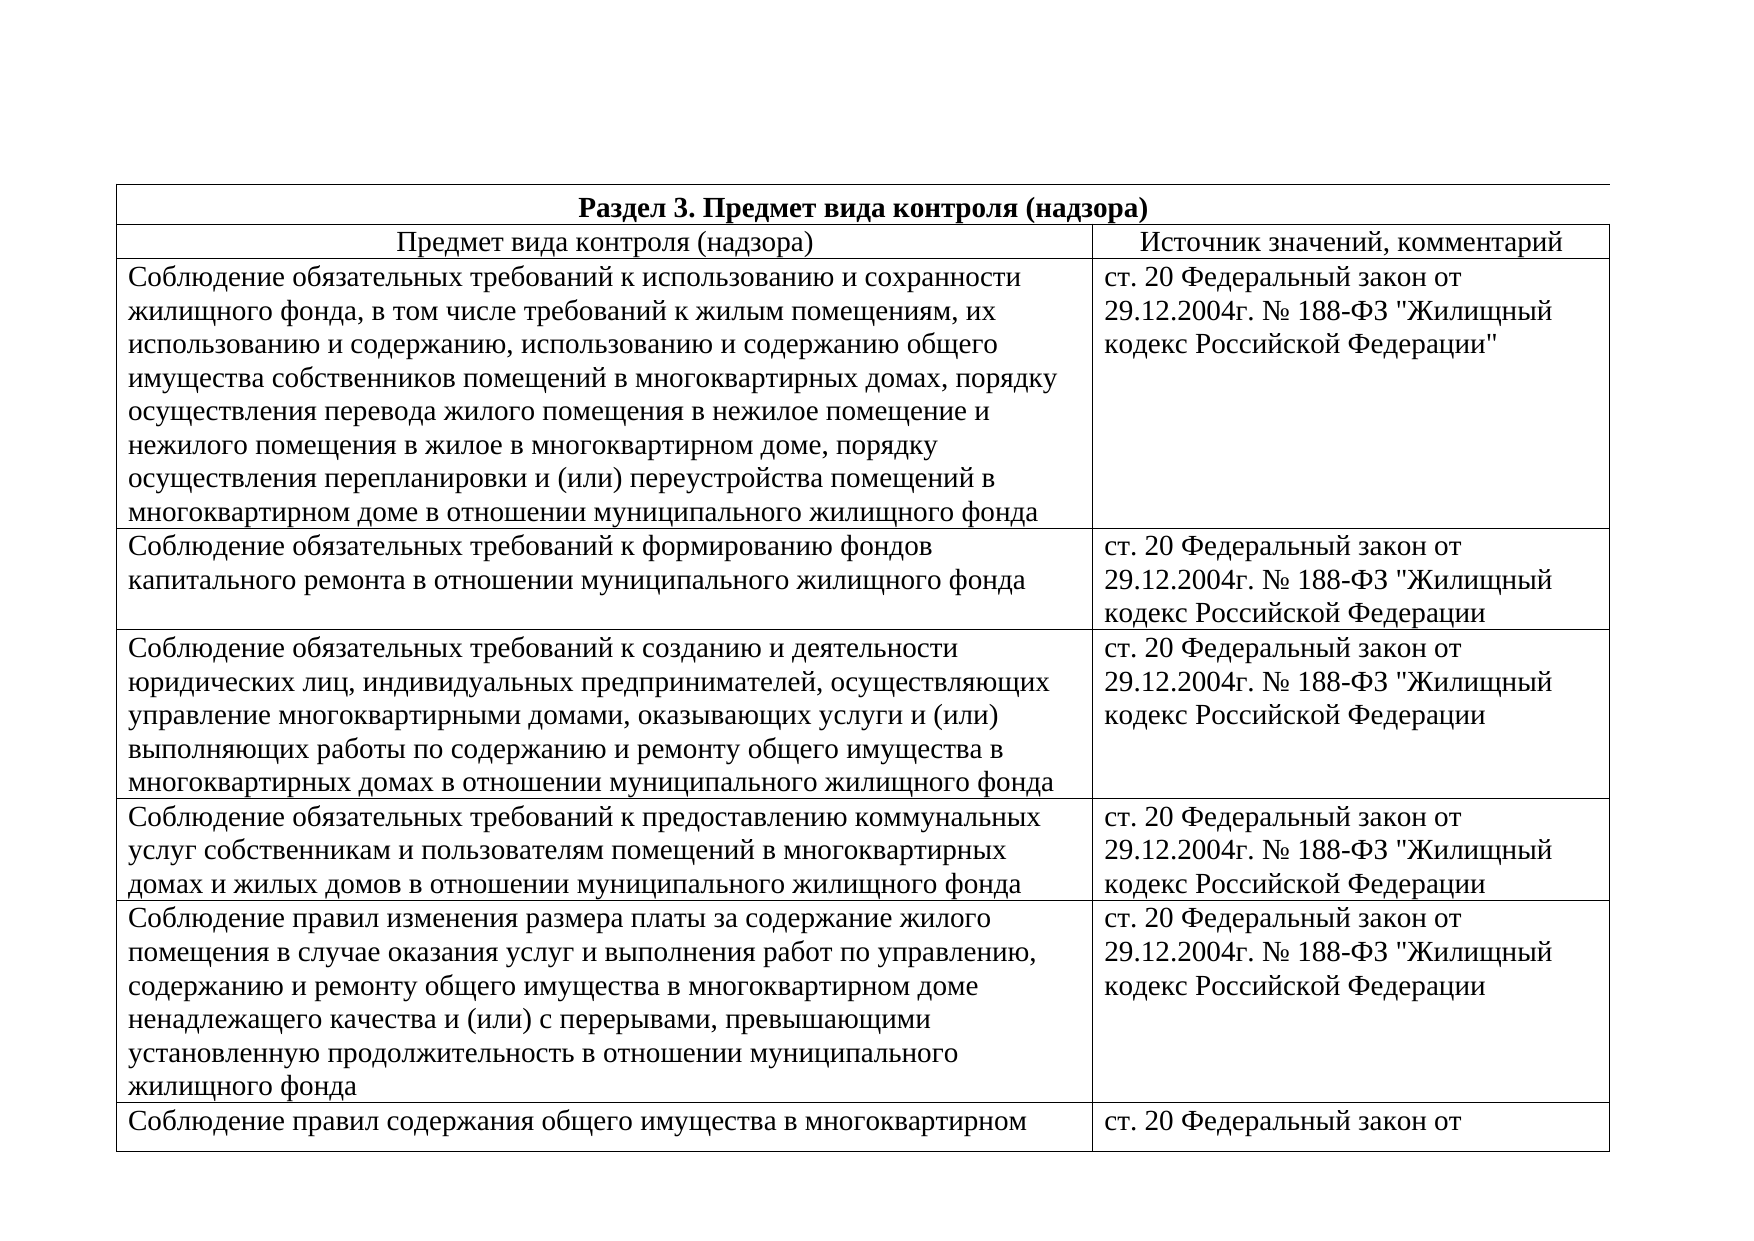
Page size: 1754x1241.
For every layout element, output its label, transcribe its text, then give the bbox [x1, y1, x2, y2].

table_cell Соблюдение правил изменения размера платы за содержание жилого помещения в случае оказания услуг и выполнения работ по управлению, содержанию и ремонту общего имущества в многоквартирном доме ненадлежащего качества и (или) с перерывами, превышающими установленную продолжительность в отношении муниципального жилищного фонда [117, 901, 1092, 1102]
table_cell ст. 20 Федеральный закон от 29.12.2004г. № 188-ФЗ "Жилищный кодекс Российской Федерации [1093, 529, 1609, 629]
table_cell Соблюдение обязательных требований к созданию и деятельности юридических лиц, индивидуальных предпринимателей, осуществляющих управление многоквартирными домами, оказывающих услуги и (или) выполняющих работы по содержанию и ремонту общего имущества в многоквартирных домах в отношении муниципального жилищного фонда [117, 630, 1092, 798]
table_cell ст. 20 Федеральный закон от 29.12.2004г. № 188-ФЗ "Жилищный кодекс Российской Федерации" [1093, 259, 1609, 527]
table_cell Предмет вида контроля (надзора) [117, 225, 1092, 258]
table_header Раздел 3. Предмет вида контроля (надзора) [117, 185, 1610, 223]
table_cell Источник значений, комментарий [1093, 225, 1609, 258]
table_cell Соблюдение обязательных требований к использованию и сохранности жилищного фонда, в том числе требований к жилым помещениям, их использованию и содержанию, использованию и содержанию общего имущества собственников помещений в многоквартирных домах, порядку осуществления перевода жилого помещения в нежилое помещение и нежилого помещения в жилое в многоквартирном доме, порядку осуществления перепланировки и (или) переустройства помещений в многоквартирном доме в отношении муниципального жилищного фонда [117, 259, 1092, 527]
table_cell Соблюдение обязательных требований к предоставлению коммунальных услуг собственникам и пользователям помещений в многоквартирных домах и жилых домов в отношении муниципального жилищного фонда [117, 799, 1092, 899]
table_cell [1093, 1103, 1609, 1151]
table_cell Соблюдение обязательных требований к формированию фондов капитального ремонта в отношении муниципального жилищного фонда [117, 529, 1092, 629]
table_cell ст. 20 Федеральный закон от 29.12.2004г. № 188-ФЗ "Жилищный кодекс Российской Федерации [1093, 630, 1609, 798]
table_cell ст. 20 Федеральный закон от 29.12.2004г. № 188-ФЗ "Жилищный кодекс Российской Федерации [1093, 901, 1609, 1102]
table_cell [117, 1103, 1092, 1151]
table_cell ст. 20 Федеральный закон от 29.12.2004г. № 188-ФЗ "Жилищный кодекс Российской Федерации [1093, 799, 1609, 899]
